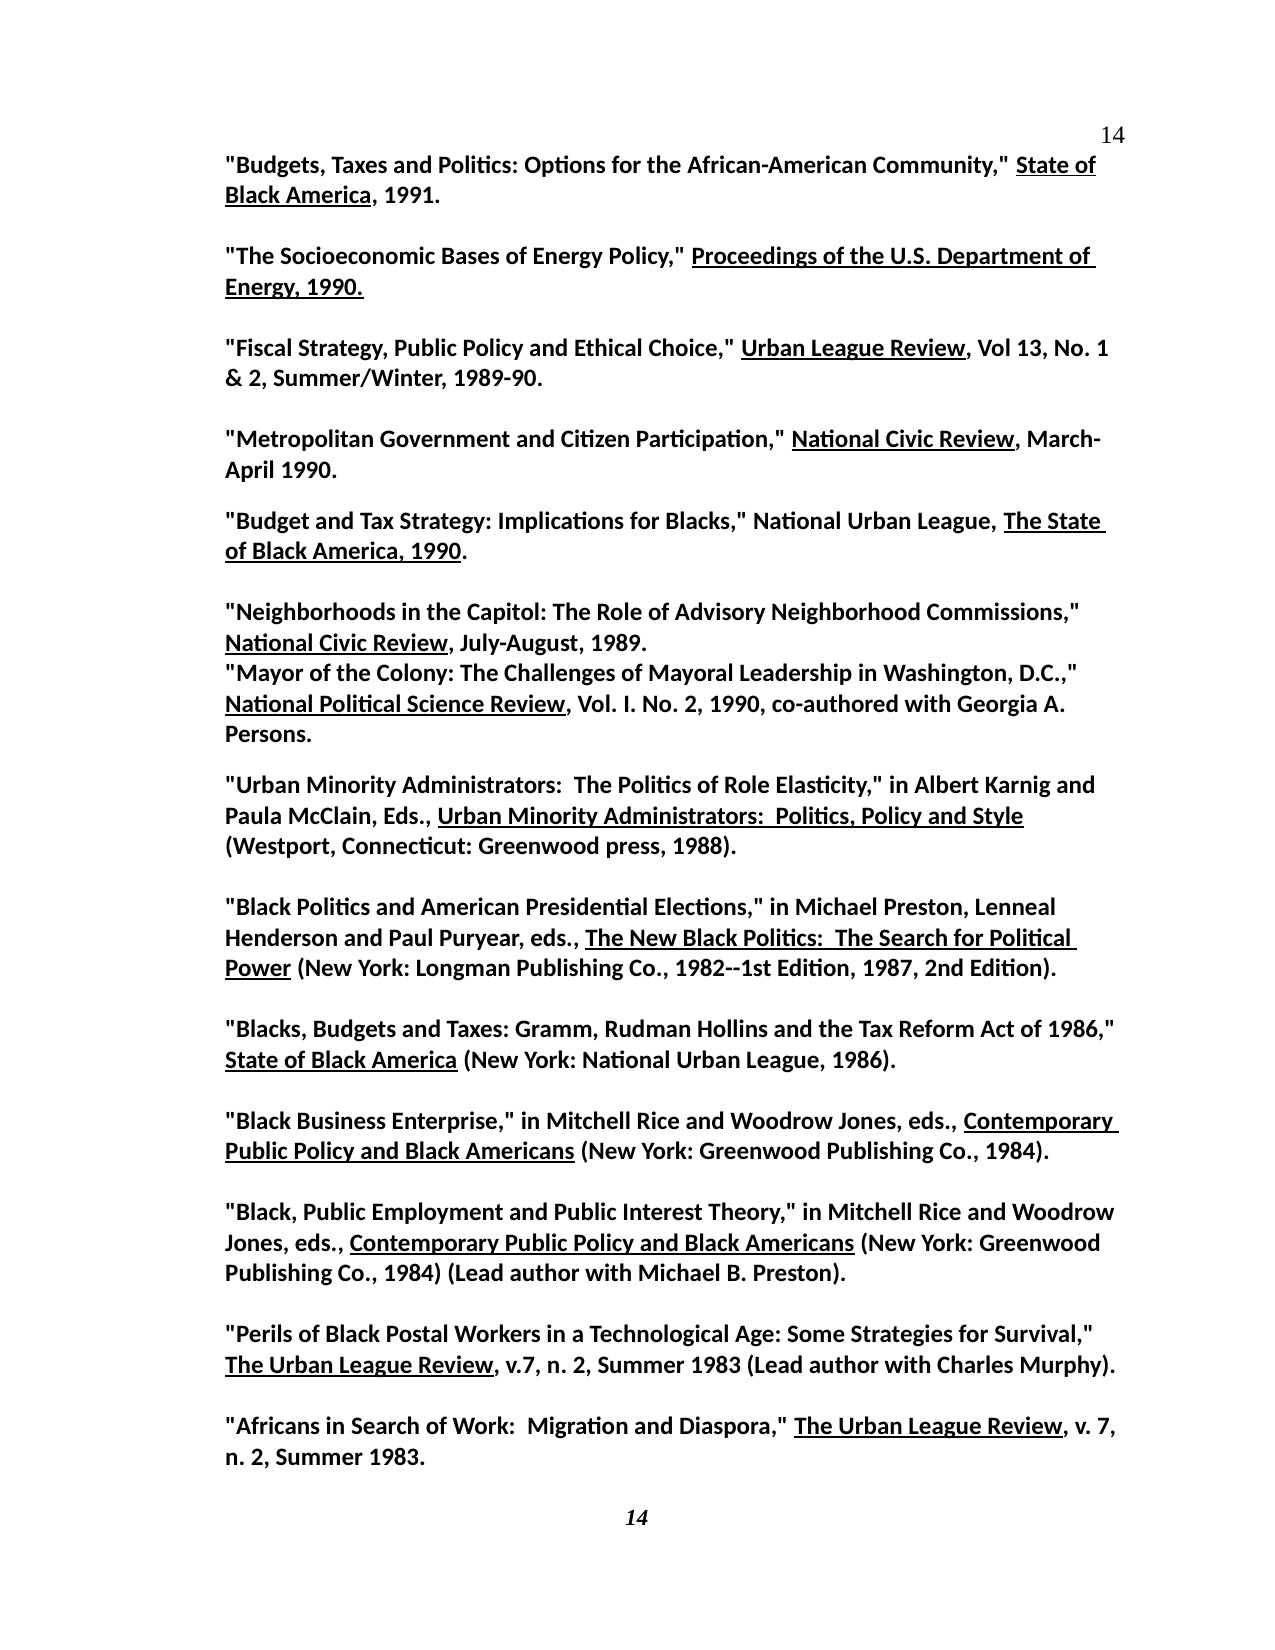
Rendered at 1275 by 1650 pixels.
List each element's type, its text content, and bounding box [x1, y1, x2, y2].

text "Metropolitan Government and Citizen Participation," National Civic Review, March-April 1990. [225, 423, 1125, 484]
text "Urban Minority Administrators: The Politics of Role Elasticity," in Albert Karnig and Paula McClain, Eds., Urban Minority Administrators: Politics, Policy and Style (Westport, Connecticut: Greenwood press, 1988). [225, 769, 1125, 861]
text "Mayor of the Colony: The Challenges of Mayoral Leadership in Washington, D.C.," National Political Science Review, Vol. I. No. 2, 1990, co-authored with Georgia A. Persons. [225, 657, 1125, 749]
text "Budgets, Taxes and Politics: Options for the African-American Community," State of Black America, 1991. [225, 149, 1125, 210]
text "Blacks, Budgets and Taxes: Gramm, Rudman Hollins and the Tax Reform Act of 1986," State of Black America (New York: National Urban League, 1986). [225, 1013, 1125, 1074]
text "Africans in Search of Work: Migration and Diaspora," The Urban League Review, v. 7, n. 2, Summer 1983. [225, 1410, 1125, 1471]
text "Black Business Enterprise," in Mitchell Rice and Woodrow Jones, eds., Contemporary Public Policy and Black Americans (New York: Greenwood Publishing Co., 1984). [225, 1105, 1125, 1166]
text "Fiscal Strategy, Public Policy and Ethical Choice," Urban League Review, Vol 13, No. 1 & 2, Summer/Winter, 1989-90. [225, 332, 1125, 393]
text "Perils of Black Postal Workers in a Technological Age: Some Strategies for Survival," The Urban League Review, v.7, n. 2, Summer 1983 (Lead author with Charles Murphy). [225, 1319, 1125, 1380]
text "Black, Public Employment and Public Interest Theory," in Mitchell Rice and Woodrow Jones, eds., Contemporary Public Policy and Black Americans (New York: Greenwood Publishing Co., 1984) (Lead author with Michael B. Preston). [225, 1197, 1125, 1288]
text "Budget and Tax Strategy: Implications for Blacks," National Urban League, The State of Black America, 1990. [225, 505, 1125, 566]
text "Black Politics and American Presidential Elections," in Michael Preston, Lenneal Henderson and Paul Puryear, eds., The New Black Politics: The Search for Political Power (New York: Longman Publishing Co., 1982--1st Edition, 1987, 2nd Edition). [225, 891, 1125, 983]
text "Neighborhoods in the Capitol: The Role of Advisory Neighborhood Commissions," National Civic Review, July-August, 1989. [225, 596, 1125, 657]
text "The Socioeconomic Bases of Energy Policy," Proceedings of the U.S. Department of Energy, 1990. [225, 240, 1125, 301]
